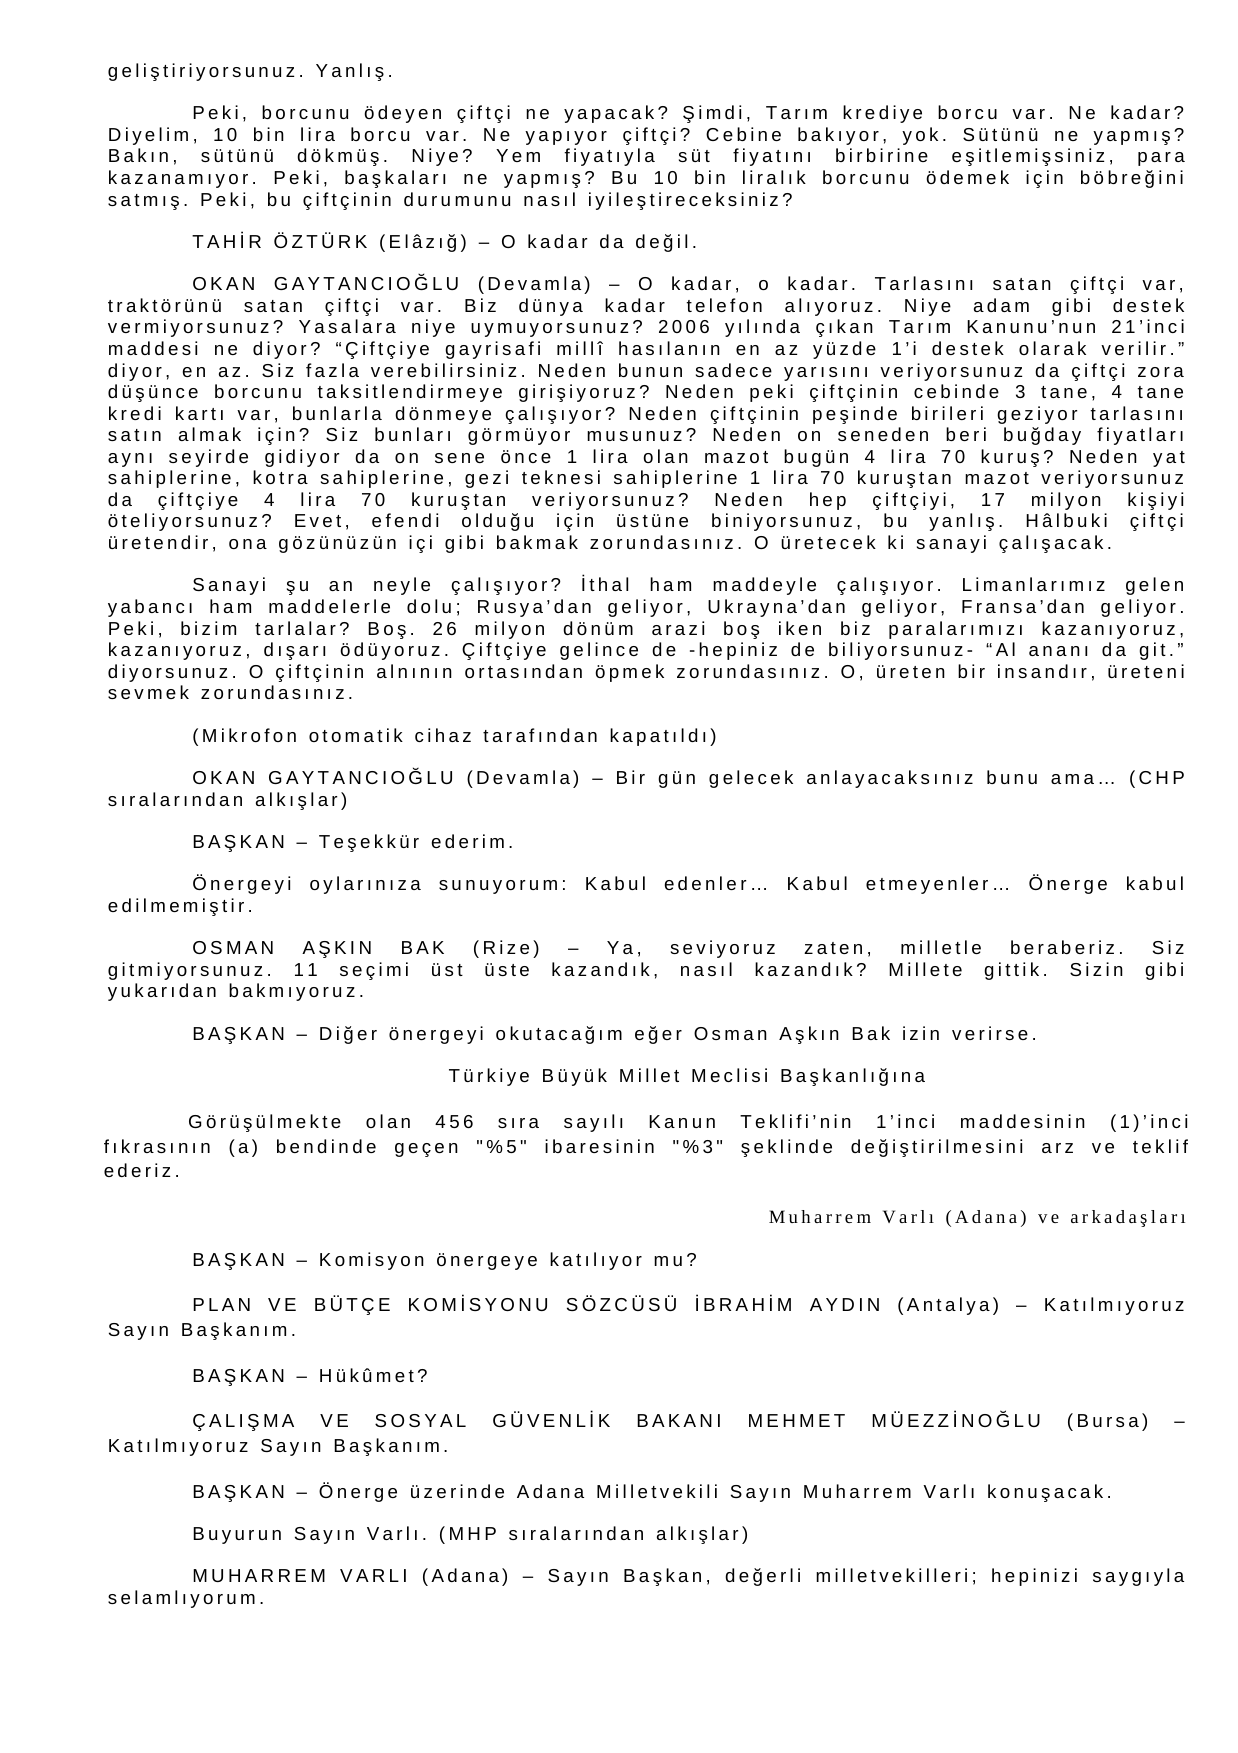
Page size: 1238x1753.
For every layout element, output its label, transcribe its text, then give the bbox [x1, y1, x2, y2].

text OKAN GAYTANCIOĞLU (Devamla) – Bir gün gelecek anlayacaksınız bunu ama… (CHP sıralarından alkışlar) [108, 767, 1186, 810]
text Muharrem Varlı (Adana) ve arkadaşları [108, 1206, 1186, 1227]
text PLAN VE BÜTÇE KOMİSYONU SÖZCÜSÜ İBRAHİM AYDIN (Antalya) – Katılmıyoruz Sayın Başkanım. [108, 1294, 1186, 1340]
text Sanayi şu an neyle çalışıyor? İthal ham maddeyle çalışıyor. Limanlarımız gelen yabancı ham maddelerle dolu; Rusya’dan geliyor, Ukrayna’dan geliyor, Fransa’dan geliyor. Peki, bizim tarlalar? Boş. 26 milyon dönüm arazi boş iken biz paralarımızı kazanıyoruz, kazanıyoruz, dışarı ödüyoruz. Çiftçiye gelince de -hepiniz de biliyorsunuz- “Al ananı da git.” diyorsunuz. O çiftçinin alnının ortasından öpmek zorundasınız. O, üreten bir insandır, üreteni sevmek zorundasınız. [108, 574, 1186, 704]
text MUHARREM VARLI (Adana) – Sayın Başkan, değerli milletvekilleri; hepinizi saygıyla selamlıyorum. [108, 1565, 1186, 1608]
text BAŞKAN – Diğer önergeyi okutacağım eğer Osman Aşkın Bak izin verirse. [108, 1023, 1186, 1044]
text Önergeyi oylarınıza sunuyorum: Kabul edenler… Kabul etmeyenler… Önerge kabul edilmemiştir. [108, 873, 1186, 916]
text Görüşülmekte olan 456 sıra sayılı Kanun Teklifi’nin 1’inci maddesinin (1)’inci fıkrasının (a) bendinde geçen "%5" ibaresinin "%3" şeklinde değiştirilmesini arz ve teklif ederiz. [103, 1111, 1190, 1182]
text BAŞKAN – Hükûmet? [108, 1364, 1186, 1386]
text Buyurun Sayın Varlı. (MHP sıralarından alkışlar) [108, 1523, 1186, 1544]
text Türkiye Büyük Millet Meclisi Başkanlığına [103, 1065, 1186, 1087]
text ÇALIŞMA VE SOSYAL GÜVENLİK BAKANI MEHMET MÜEZZİNOĞLU (Bursa) – Katılmıyoruz Sayın Başkanım. [108, 1410, 1186, 1456]
text BAŞKAN – Teşekkür ederim. [108, 831, 1186, 852]
text (Mikrofon otomatik cihaz tarafından kapatıldı) [108, 724, 1186, 746]
text TAHİR ÖZTÜRK (Elâzığ) – O kadar da değil. [108, 231, 1186, 252]
text OKAN GAYTANCIOĞLU (Devamla) – O kadar, o kadar. Tarlasını satan çiftçi var, traktörünü satan çiftçi var. Biz dünya kadar telefon alıyoruz. Niye adam gibi destek vermiyorsunuz? Yasalara niye uymuyorsunuz? 2006 yılında çıkan Tarım Kanunu’nun 21’inci maddesi ne diyor? “Çiftçiye gayrisafi millî hasılanın en az yüzde 1’i destek olarak verilir.” diyor, en az. Siz fazla verebilirsiniz. Neden bunun sadece yarısını veriyorsunuz da çiftçi zora düşünce borcunu taksitlendirmeye girişiyoruz? Neden peki çiftçinin cebinde 3 tane, 4 tane kredi kartı var, bunlarla dönmeye çalışıyor? Neden çiftçinin peşinde birileri geziyor tarlasını satın almak için? Siz bunları görmüyor musunuz? Neden on seneden beri buğday fiyatları aynı seyirde gidiyor da on sene önce 1 lira olan mazot bugün 4 lira 70 kuruş? Neden yat sahiplerine, kotra sahiplerine, gezi teknesi sahiplerine 1 lira 70 kuruştan mazot veriyorsunuz da çiftçiye 4 lira 70 kuruştan veriyorsunuz? Neden hep çiftçiyi, 17 milyon kişiyi öteliyorsunuz? Evet, efendi olduğu için üstüne biniyorsunuz, bu yanlış. Hâlbuki çiftçi üretendir, ona gözünüzün içi gibi bakmak zorundasınız. O üretecek ki sanayi çalışacak. [108, 273, 1186, 553]
text BAŞKAN – Komisyon önergeye katılıyor mu? [108, 1248, 1186, 1270]
text BAŞKAN – Önerge üzerinde Adana Milletvekili Sayın Muharrem Varlı konuşacak. [108, 1480, 1186, 1502]
text Peki, borcunu ödeyen çiftçi ne yapacak? Şimdi, Tarım krediye borcu var. Ne kadar? Diyelim, 10 bin lira borcu var. Ne yapıyor çiftçi? Cebine bakıyor, yok. Sütünü ne yapmış? Bakın, sütünü dökmüş. Niye? Yem fiyatıyla süt fiyatını birbirine eşitlemişsiniz, para kazanamıyor. Peki, başkaları ne yapmış? Bu 10 bin liralık borcunu ödemek için böbreğini satmış. Peki, bu çiftçinin durumunu nasıl iyileştireceksiniz? [108, 102, 1186, 210]
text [108, 60, 1186, 81]
text OSMAN AŞKIN BAK (Rize) – Ya, seviyoruz zaten, milletle beraberiz. Siz gitmiyorsunuz. 11 seçimi üst üste kazandık, nasıl kazandık? Millete gittik. Sizin gibi yukarıdan bakmıyoruz. [108, 937, 1186, 1002]
